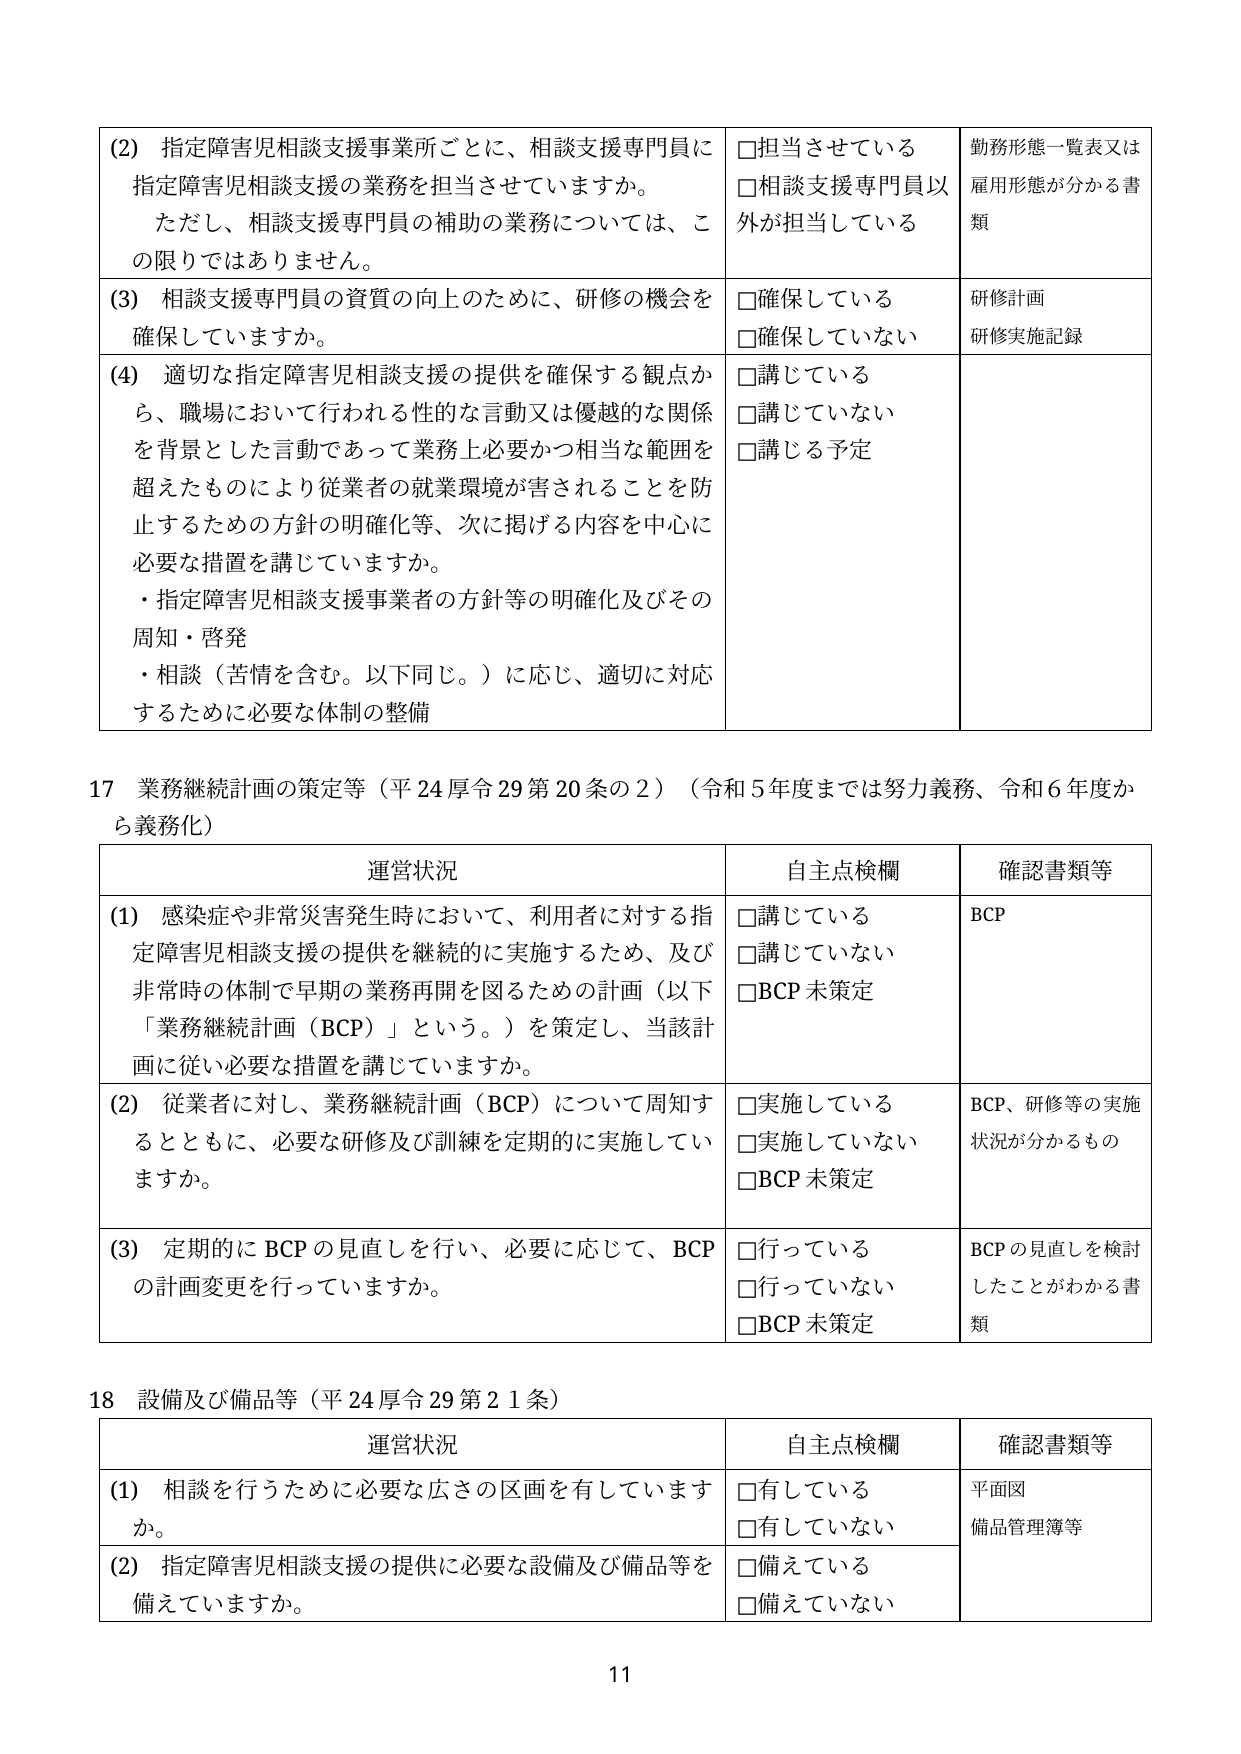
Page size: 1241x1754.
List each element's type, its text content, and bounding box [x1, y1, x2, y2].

table_cell 勤務形態一覧表又は雇用形態が分かる書類 [961, 128, 1151, 278]
table_cell □有している □有していない [726, 1470, 959, 1545]
table_cell 研修計画 研修実施記録 [961, 279, 1151, 354]
table_cell (4) 適切な指定障害児相談支援の提供を確保する観点から、職場において行われる性的な言動又は優越的な関係を背景とした言動であって業務上必要かつ相当な範囲を超えたものにより従業者の就業環境が害されることを防止するための方針の明確化等、次に掲げる内容を中心に必要な措置を講じていますか。 ・指定障害児相談支援事業者の方針等の明確化及びその周知・啓発 ・相談（苦情を含む。以下同じ。）に応じ、適切に対応するために必要な体制の整備 [100, 355, 725, 730]
table_header 運営状況 [100, 1419, 725, 1469]
table_cell BCPの見直しを検討したことがわかる書類 [961, 1229, 1151, 1342]
table_header 確認書類等 [961, 1419, 1151, 1469]
table_cell □確保している □確保していない [726, 279, 959, 354]
table_cell [961, 355, 1151, 730]
table_cell (2) 従業者に対し、業務継続計画（BCP）について周知するとともに、必要な研修及び訓練を定期的に実施していますか。 [100, 1084, 725, 1228]
table_header 自主点検欄 [726, 1419, 959, 1469]
table_cell 平面図 備品管理簿等 [961, 1470, 1151, 1621]
table_cell (3) 定期的にBCPの見直しを行い、必要に応じて、BCPの計画変更を行っていますか。 [100, 1229, 725, 1342]
table_cell □担当させている □相談支援専門員以外が担当している [726, 128, 959, 278]
table_cell BCP [961, 896, 1151, 1083]
table_cell □行っている □行っていない □BCP未策定 [726, 1229, 959, 1342]
table_cell (3) 相談支援専門員の資質の向上のために、研修の機会を確保していますか。 [100, 279, 725, 354]
table_cell (1) 感染症や非常災害発生時において、利用者に対する指定障害児相談支援の提供を継続的に実施するため、及び非常時の体制で早期の業務再開を図るための計画（以下「業務継続計画（BCP）」という。）を策定し、当該計画に従い必要な措置を講じていますか。 [100, 896, 725, 1083]
table_header 確認書類等 [961, 845, 1151, 895]
table_cell □講じている □講じていない □BCP未策定 [726, 896, 959, 1083]
table_cell (2) 指定障害児相談支援事業所ごとに、相談支援専門員に指定障害児相談支援の業務を担当させていますか。 ただし、相談支援専門員の補助の業務については、この限りではありません。 [100, 128, 725, 278]
table_header 運営状況 [100, 845, 725, 895]
table_cell □講じている □講じていない □講じる予定 [726, 355, 959, 730]
table_cell (1) 相談を行うために必要な広さの区画を有していますか。 [100, 1470, 725, 1545]
text 17 業務継続計画の策定等（平24厚令29第20条の２）（令和５年度までは努力義務、令和６年度から義務化） [89, 769, 1152, 844]
text 18 設備及び備品等（平24厚令29第2１条） [89, 1380, 1152, 1418]
table_cell □実施している □実施していない □BCP未策定 [726, 1084, 959, 1228]
table_cell □備えている □備えていない [726, 1546, 959, 1621]
table_cell BCP、研修等の実施状況が分かるもの [961, 1084, 1151, 1228]
table_cell (2) 指定障害児相談支援の提供に必要な設備及び備品等を備えていますか。 [100, 1546, 725, 1621]
table_header 自主点検欄 [726, 845, 959, 895]
